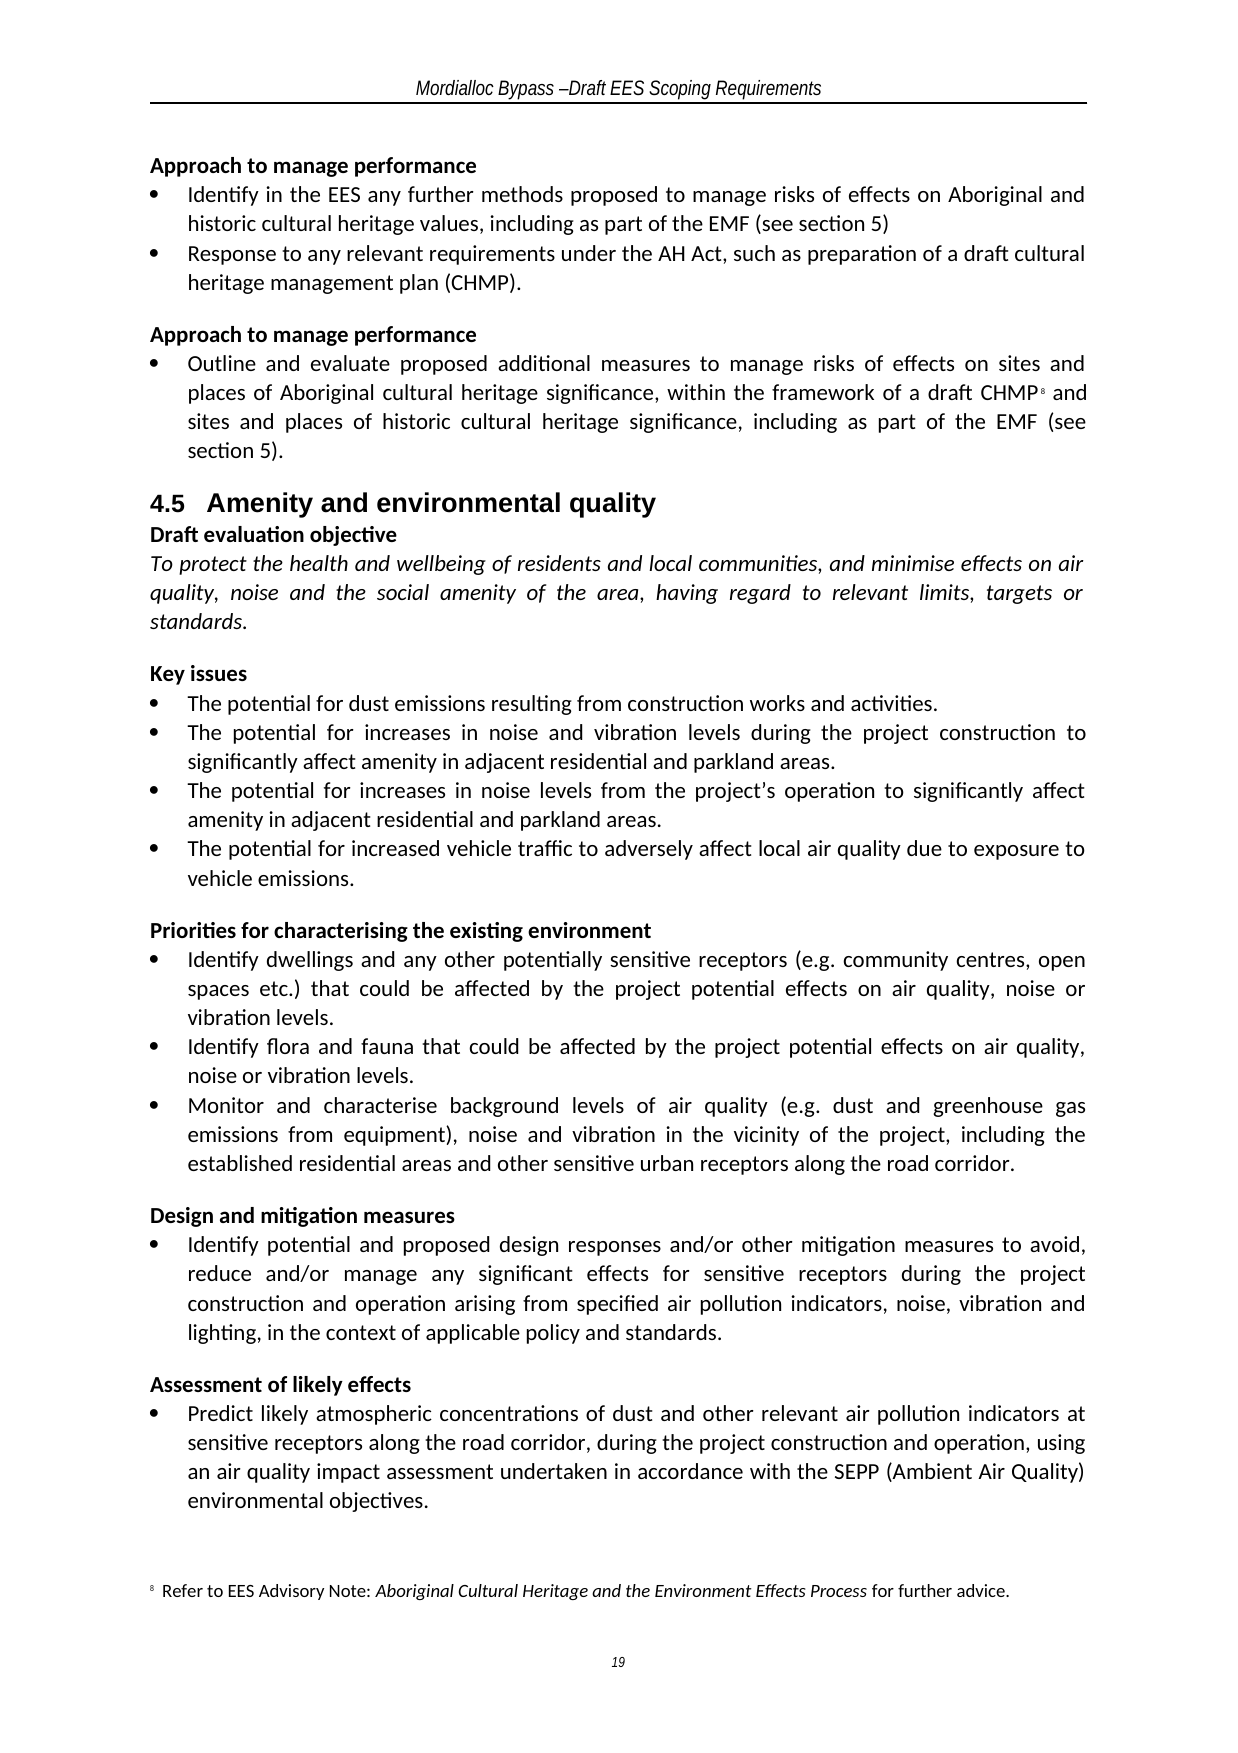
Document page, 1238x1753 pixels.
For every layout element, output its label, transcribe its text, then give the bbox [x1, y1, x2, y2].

text Approach to manage performance [150, 150, 1087, 179]
text Assessment of likely effects [150, 1369, 1087, 1398]
list The potential for increased vehicle traffic to adversely affect local air quality due to exposure to vehicle emissions. [150, 833, 1087, 892]
list The potential for increases in noise levels from the project’s operation to significantly affect amenity in adjacent residential and parkland areas. [150, 775, 1087, 833]
text To protect the health and wellbeing of residents and local communities, and minimise effects on air quality, noise and the social amenity of the area, having regard to relevant limits, targets or standards. [150, 548, 1087, 635]
list Response to any relevant requirements under the AH Act, such as preparation of a draft cultural heritage management plan (CHMP). [150, 237, 1087, 296]
list The potential for increases in noise and vibration levels during the project construction to significantly affect amenity in adjacent residential and parkland areas. [150, 717, 1087, 775]
text Priorities for characterising the existing environment [150, 914, 1087, 944]
text Design and mitigation measures [150, 1200, 1087, 1229]
list Outline and evaluate proposed additional measures to manage risks of effects on sites and places of Aboriginal cultural heritage significance, within the framework of a draft CHMP and sites and places of historic cultural heritage significance, including as part of the EMF (see section 5). [150, 348, 1087, 464]
list Identify dwellings and any other potentially sensitive receptors (e.g. community centres, open spaces etc.) that could be affected by the project potential effects on air quality, noise or vibration levels. [150, 944, 1087, 1031]
list Identify in the EES any further methods proposed to manage risks of effects on Aboriginal and historic cultural heritage values, including as part of the EMF (see section 5) [150, 179, 1087, 237]
list Identify potential and proposed design responses and/or other mitigation measures to avoid, reduce and/or manage any significant effects for sensitive receptors during the project construction and operation arising from specified air pollution indicators, noise, vibration and lighting, in the context of applicable policy and standards. [150, 1229, 1087, 1346]
list Monitor and characterise background levels of air quality (e.g. dust and greenhouse gas emissions from equipment), noise and vibration in the vicinity of the project, including the established residential areas and other sensitive urban receptors along the road corridor. [150, 1089, 1087, 1177]
text Key issues [150, 658, 1087, 687]
list The potential for dust emissions resulting from construction works and activities. [150, 687, 1087, 717]
list Identify flora and fauna that could be affected by the project potential effects on air quality, noise or vibration levels. [150, 1031, 1087, 1089]
text Approach to manage performance [150, 319, 1087, 348]
text Draft evaluation objective [150, 519, 1087, 548]
list Predict likely atmospheric concentrations of dust and other relevant air pollution indicators at sensitive receptors along the road corridor, during the project construction and operation, using an air quality impact assessment undertaken in accordance with the SEPP (Ambient Air Quality) environmental objectives. [150, 1398, 1087, 1514]
subtitle Amenity and environmental quality [150, 487, 1087, 519]
